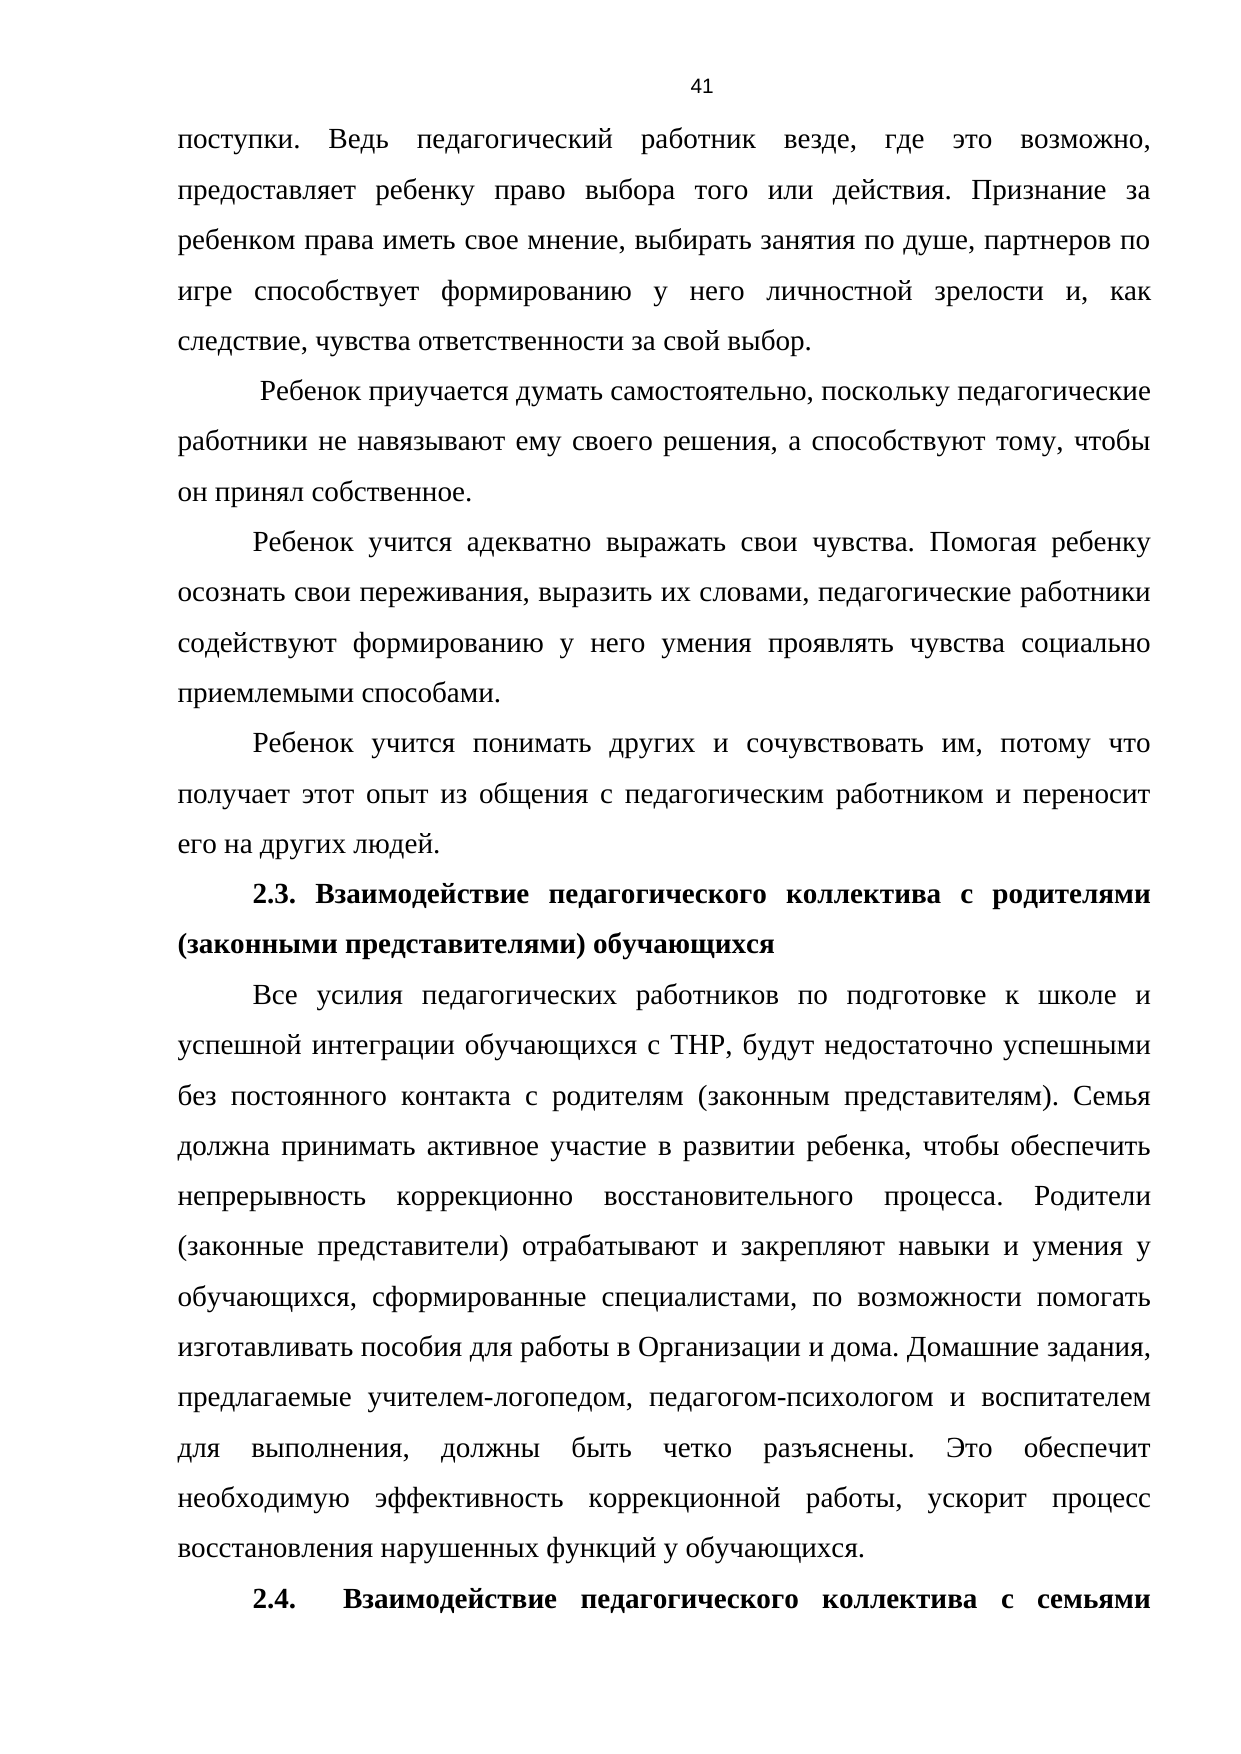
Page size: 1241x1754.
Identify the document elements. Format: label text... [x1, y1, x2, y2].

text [177, 1581, 1152, 1614]
text Ребенок приучается думать самостоятельно, поскольку педагогические работники не навязывают ему своего решения, а способствуют тому, чтобы он принял собственное. [177, 373, 1152, 507]
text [177, 122, 1152, 356]
text Ребенок учится понимать других и сочувствовать им, потому что получает этот опыт из общения с педагогическим работником и переносит его на других людей. [177, 725, 1152, 859]
text Ребенок учится адекватно выражать свои чувства. Помогая ребенку осознать свои переживания, выразить их словами, педагогические работники содействуют формированию у него умения проявлять чувства социально приемлемыми способами. [177, 524, 1152, 709]
text 2.3. Взаимодействие педагогического коллектива с родителями (законными представителями) обучающихся [177, 876, 1152, 960]
text Все усилия педагогических работников по подготовке к школе и успешной интеграции обучающихся с ТНР, будут недостаточно успешными без постоянного контакта с родителям (законным представителям). Семья должна принимать активное участие в развитии ребенка, чтобы обеспечить непрерывность коррекционно восстановительного процесса. Родители (законные представители) отрабатывают и закрепляют навыки и умения у обучающихся, сформированные специалистами, по возможности помогать изготавливать пособия для работы в Организации и дома. Домашние задания, предлагаемые учителем-логопедом, педагогом-психологом и воспитателем для выполнения, должны быть четко разъяснены. Это обеспечит необходимую эффективность коррекционной работы, ускорит процесс восстановления нарушенных функций у обучающихся. [177, 977, 1152, 1564]
